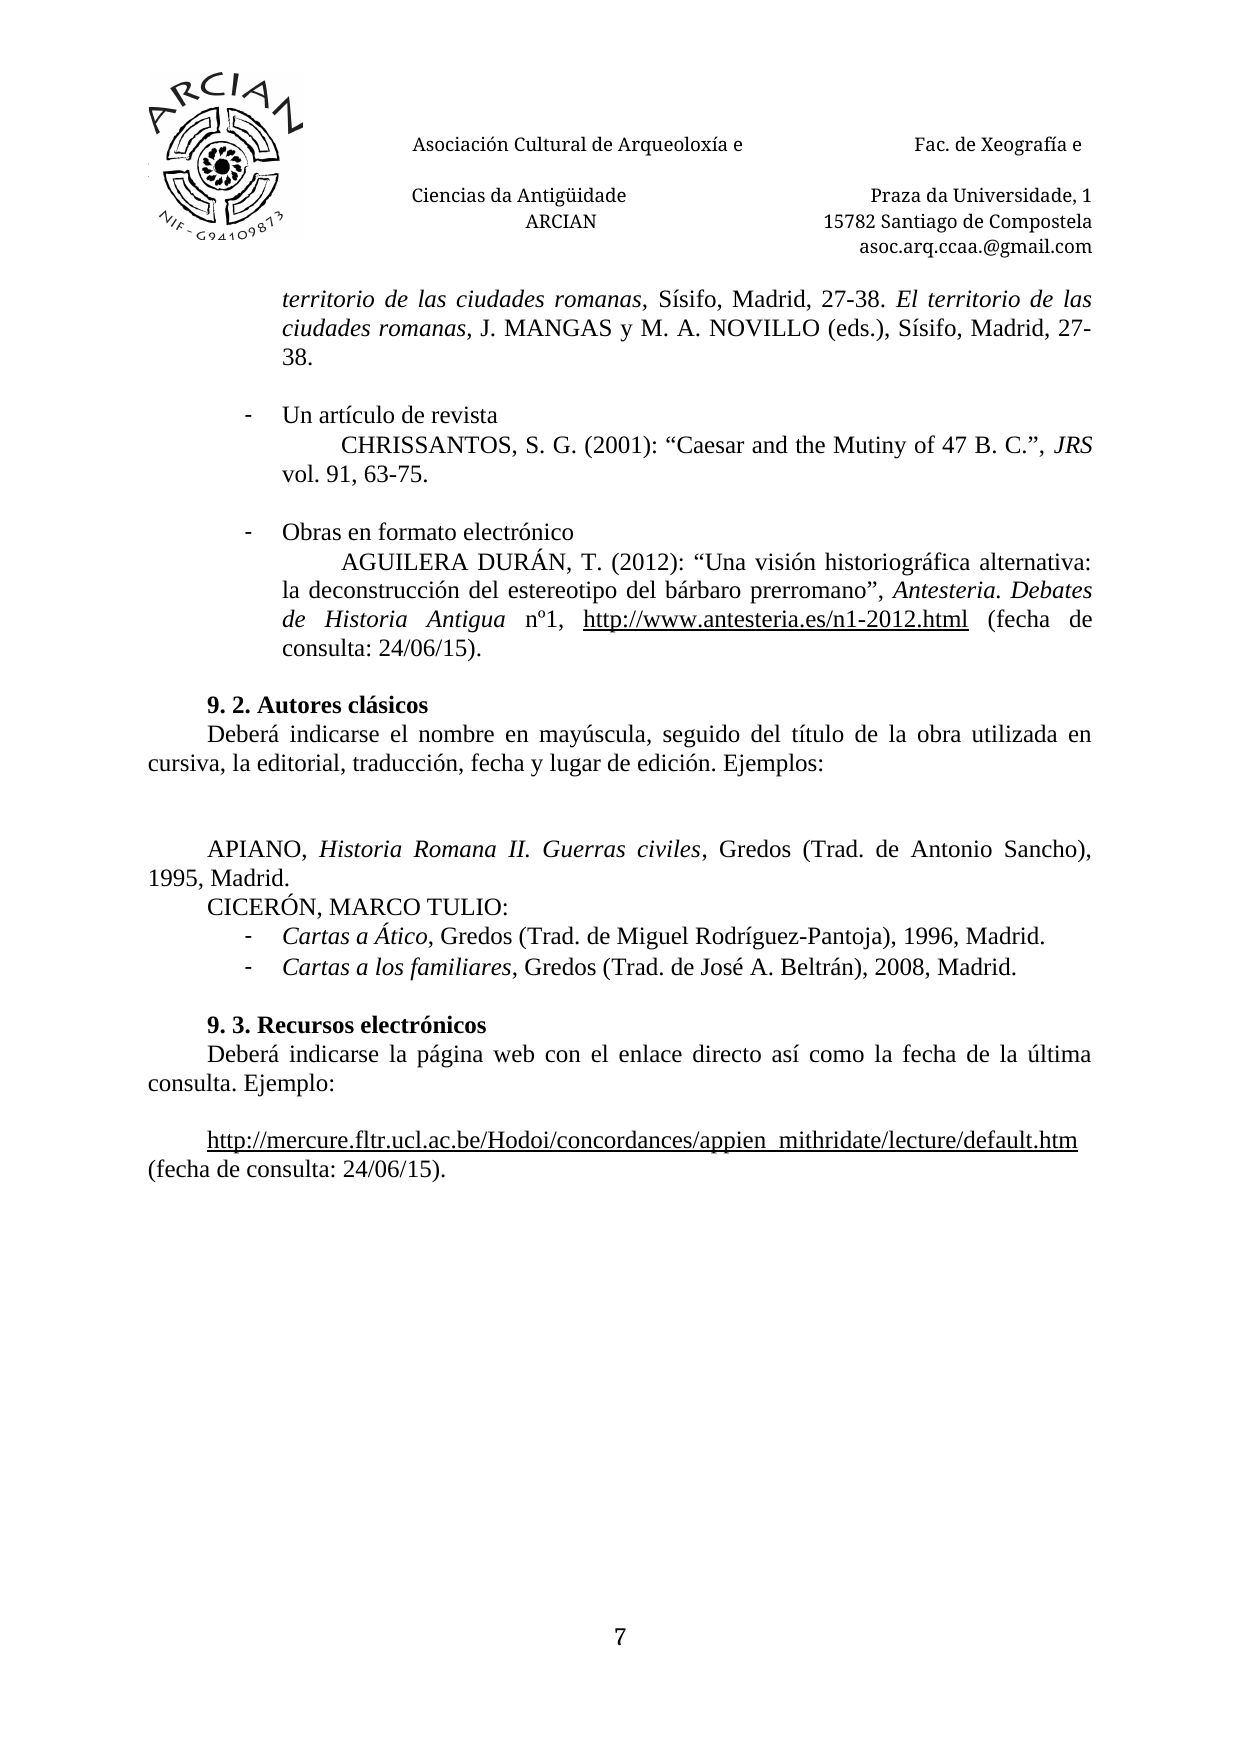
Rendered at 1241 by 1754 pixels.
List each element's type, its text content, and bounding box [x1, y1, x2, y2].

text 9. 2. Autores clásicos [148, 691, 1092, 719]
list Un artículo de revista [244, 399, 1092, 430]
text Deberá indicarse la página web con el enlace directo así como la fecha de la última consulta. Ejemplo: [148, 1039, 1092, 1097]
text 9. 3. Recursos electrónicos [148, 1010, 1092, 1039]
text APIANO, Historia Romana II. Guerras civiles, Gredos (Trad. de Antonio Sancho), 1995, Madrid. [148, 834, 1092, 892]
text http://mercure.fltr.ucl.ac.be/Hodoi/concordances/appien_mithridate/lecture/default.htm (fecha de consulta: 24/06/15). [148, 1125, 1092, 1183]
list Cartas a Ático, Gredos (Trad. de Miguel Rodríguez-Pantoja), 1996, Madrid. [244, 921, 1092, 951]
text CHRISSANTOS, S. G. (2001): “Caesar and the Mutiny of 47 B. C.”, JRS vol. 91, 63-75. [282, 430, 1092, 487]
text Deberá indicarse el nombre en mayúscula, seguido del título de la obra utilizada en cursiva, la editorial, traducción, fecha y lugar de edición. Ejemplos: [148, 719, 1092, 777]
picture [148, 72, 303, 240]
text AGUILERA DURÁN, T. (2012): “Una visión historiográfica alternativa: la deconstrucción del estereotipo del bárbaro prerromano”, Antesteria. Debates de Historia Antigua nº1, http://www.antesteria.es/n1-2012.html (fecha de consulta: 24/06/15). [282, 547, 1092, 662]
list Obras en formato electrónico [244, 516, 1092, 547]
text CICERÓN, MARCO TULIO: [148, 892, 1092, 921]
list Cartas a los familiares, Gredos (Trad. de José A. Beltrán), 2008, Madrid. [244, 951, 1092, 982]
